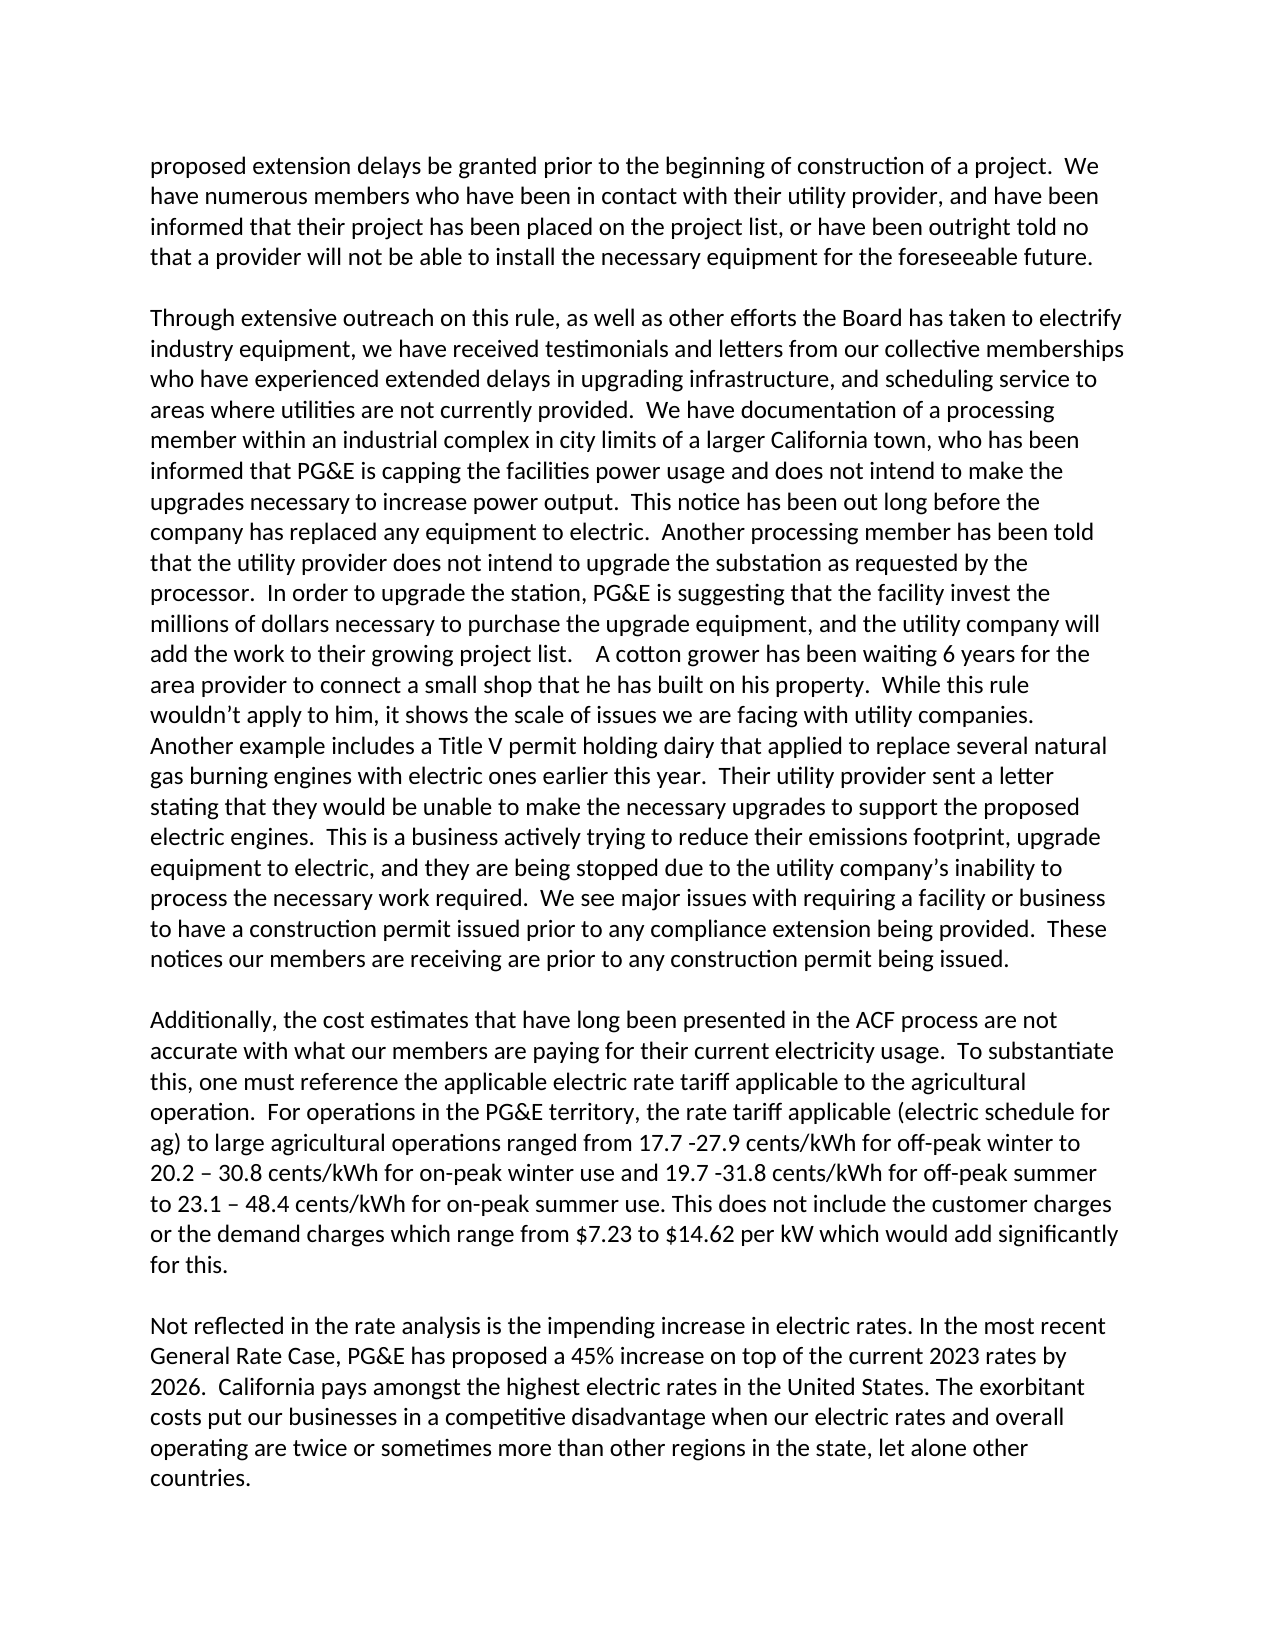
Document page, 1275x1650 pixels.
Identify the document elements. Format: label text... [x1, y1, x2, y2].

text Through extensive outreach on this rule, as well as other efforts the Board has taken to electrify industry equipment, we have received testimonials and letters from our collective memberships who have experienced extended delays in upgrading infrastructure, and scheduling service to areas where utilities are not currently provided. We have documentation of a processing member within an industrial complex in city limits of a larger California town, who has been informed that PG&E is capping the facilities power usage and does not intend to make the upgrades necessary to increase power output. This notice has been out long before the company has replaced any equipment to electric. Another processing member has been told that the utility provider does not intend to upgrade the substation as requested by the processor. In order to upgrade the station, PG&E is suggesting that the facility invest the millions of dollars necessary to purchase the upgrade equipment, and the utility company will add the work to their growing project list. A cotton grower has been waiting 6 years for the area provider to connect a small shop that he has built on his property. While this rule wouldn’t apply to him, it shows the scale of issues we are facing with utility companies. Another example includes a Title V permit holding dairy that applied to replace several natural gas burning engines with electric ones earlier this year. Their utility provider sent a letter stating that they would be unable to make the necessary upgrades to support the proposed electric engines. This is a business actively trying to reduce their emissions footprint, upgrade equipment to electric, and they are being stopped due to the utility company’s inability to process the necessary work required. We see major issues with requiring a facility or business to have a construction permit issued prior to any compliance extension being provided. These notices our members are receiving are prior to any construction permit being issued. [150, 303, 1125, 974]
text Not reflected in the rate analysis is the impending increase in electric rates. In the most recent General Rate Case, PG&E has proposed a 45% increase on top of the current 2023 rates by 2026. California pays amongst the highest electric rates in the United States. The exorbitant costs put our businesses in a competitive disadvantage when our electric rates and overall operating are twice or sometimes more than other regions in the state, let alone other countries. [150, 1310, 1125, 1493]
text Additionally, the cost estimates that have long been presented in the ACF process are not accurate with what our members are paying for their current electricity usage. To substantiate this, one must reference the applicable electric rate tariff applicable to the agricultural operation. For operations in the PG&E territory, the rate tariff applicable (electric schedule for ag) to large agricultural operations ranged from 17.7 -27.9 cents/kWh for off-peak winter to 20.2 – 30.8 cents/kWh for on-peak winter use and 19.7 -31.8 cents/kWh for off-peak summer to 23.1 – 48.4 cents/kWh for on-peak summer use. This does not include the customer charges or the demand charges which range from $7.23 to $14.62 per kW which would add significantly for this. [150, 1004, 1125, 1279]
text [150, 150, 1125, 272]
